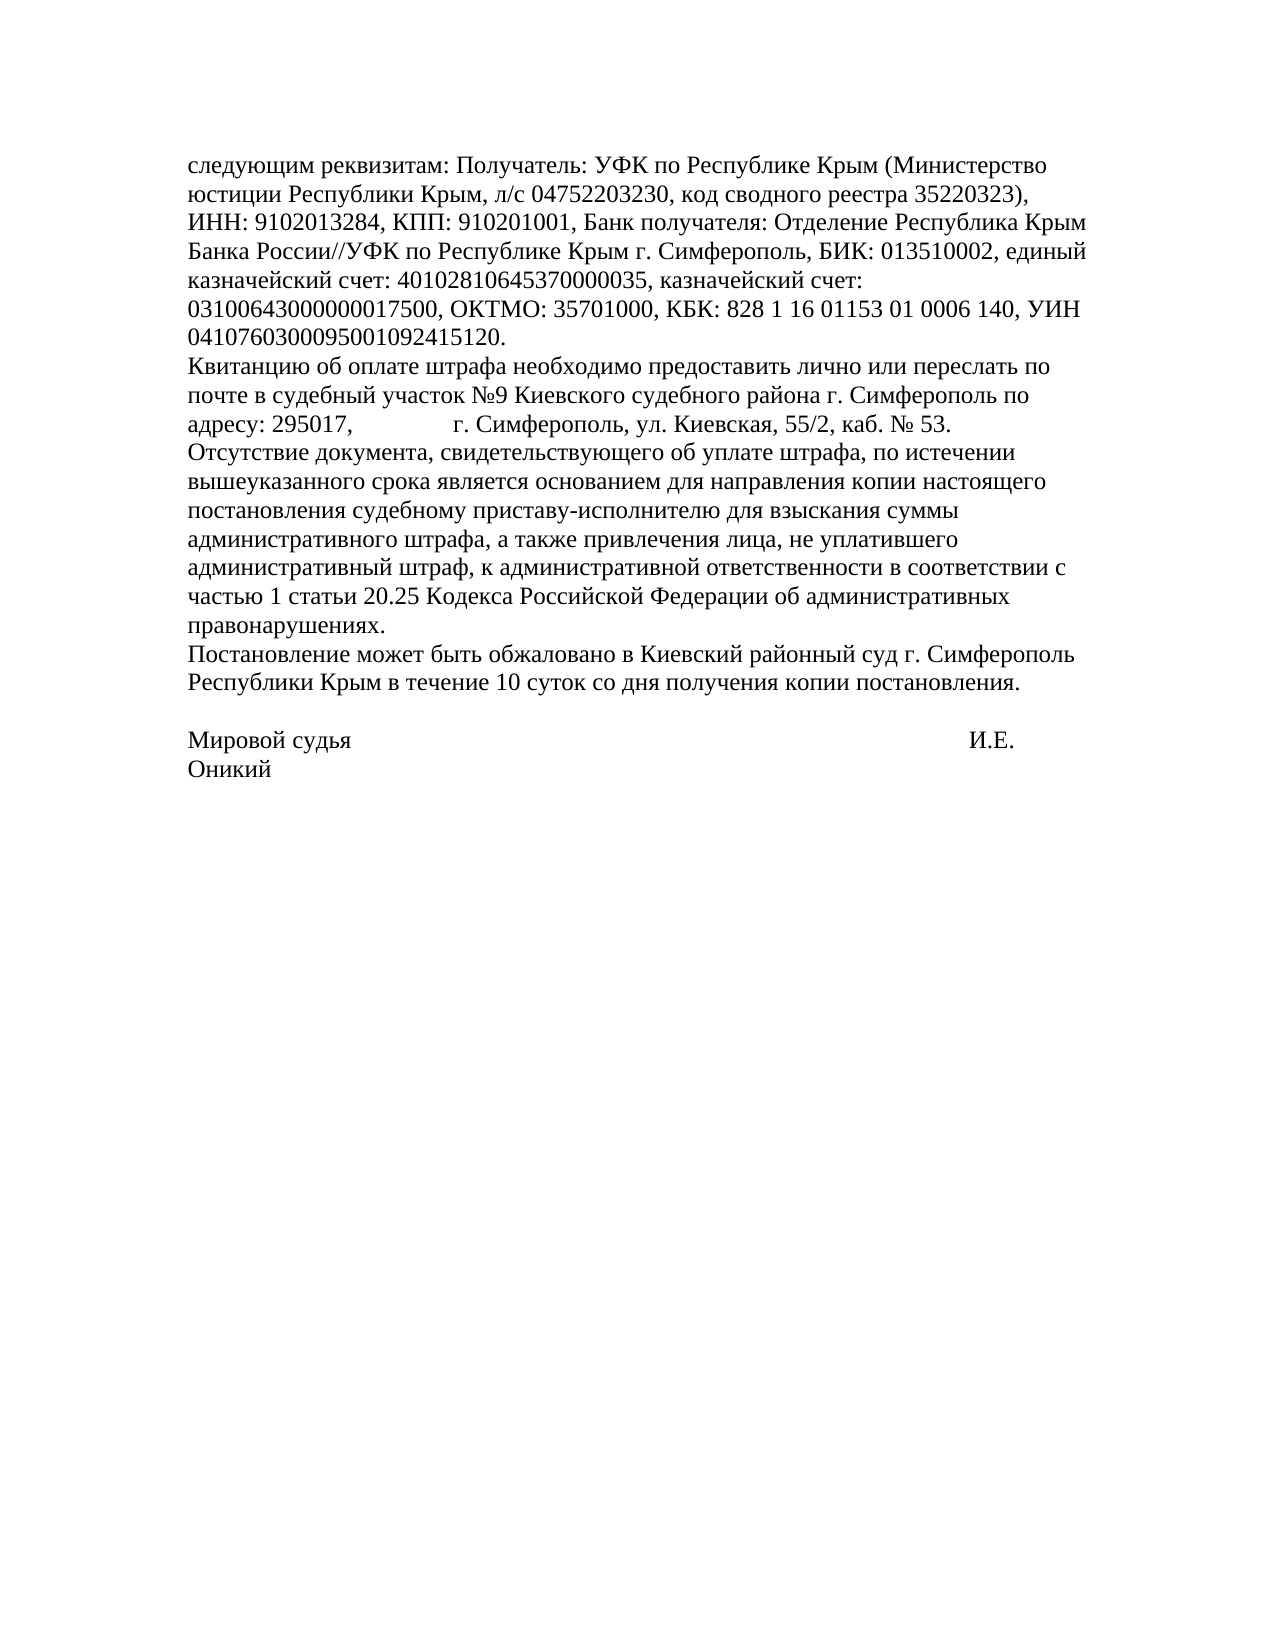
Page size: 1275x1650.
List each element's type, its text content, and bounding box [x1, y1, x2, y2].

text Квитанцию об оплате штрафа необходимо предоставить лично или переслать по почте в судебный участок №9 Киевского судебного района г. Симферополь по адресу: 295017, г. Симферополь, ул. Киевская, 55/2, каб. № 53. [187, 351, 1087, 437]
text Мировой судья И.Е. Оникий [187, 725, 1087, 782]
text Постановление может быть обжаловано в Киевский районный суд г. Симферополь Республики Крым в течение 10 суток со дня получения копии постановления. [187, 639, 1087, 696]
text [187, 150, 1087, 351]
text Отсутствие документа, свидетельствующего об уплате штрафа, по истечении вышеуказанного срока является основанием для направления копии настоящего постановления судебному приставу-исполнителю для взыскания суммы административного штрафа, а также привлечения лица, не уплатившего административный штраф, к административной ответственности в соответствии с частью 1 статьи 20.25 Кодекса Российской Федерации об административных правонарушениях. [187, 437, 1087, 639]
